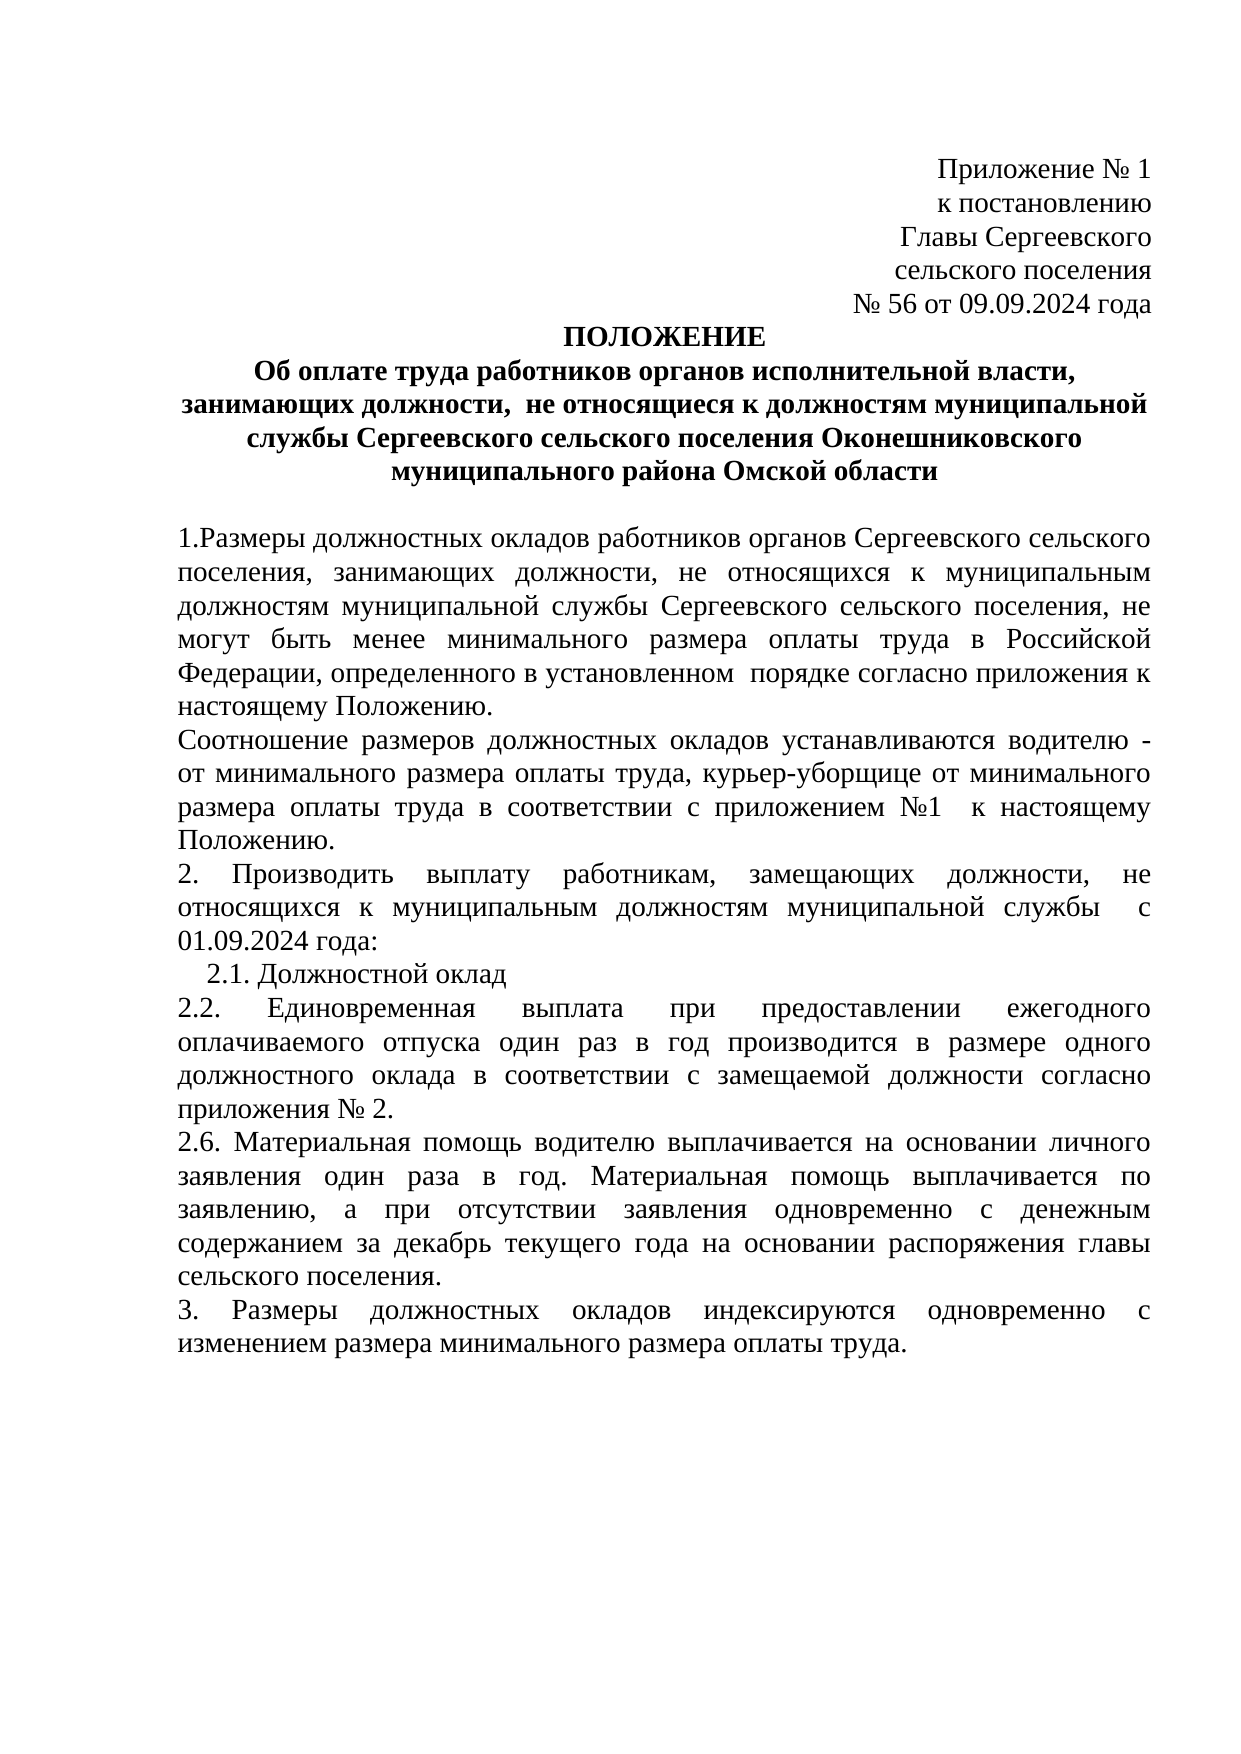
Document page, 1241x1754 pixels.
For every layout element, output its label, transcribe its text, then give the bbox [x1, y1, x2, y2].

text 2.6. Материальная помощь водителю выплачивается на основании личного заявления один раза в год. Материальная помощь выплачивается по заявлению, а при отсутствии заявления одновременно с денежным содержанием за декабрь текущего года на основании распоряжения главы сельского поселения. [177, 1124, 1152, 1292]
text 3. Размеры должностных окладов индексируются одновременно с изменением размера минимального размера оплаты труда. [177, 1292, 1152, 1359]
text Приложение № 1 [177, 152, 1152, 185]
text Главы Сергеевского [177, 219, 1152, 252]
text ПОЛОЖЕНИЕ [177, 319, 1152, 353]
text Соотношение размеров должностных окладов устанавливаются водителю - от минимального размера оплаты труда, курьер-уборщице от минимального размера оплаты труда в соответствии с приложением №1 к настоящему Положению. [177, 722, 1152, 856]
text сельского поселения [177, 252, 1152, 286]
text 1.Размеры должностных окладов работников органов Сергеевского сельского поселения, занимающих должности, не относящихся к муниципальным должностям муниципальной службы Сергеевского сельского поселения, не могут быть менее минимального размера оплаты труда в Российской Федерации, определенного в установленном порядке согласно приложения к настоящему Положению. [177, 521, 1152, 722]
text Об оплате труда работников органов исполнительной власти, занимающих должности, не относящиеся к должностям муниципальной службы Сергеевского сельского поселения Оконешниковского муниципального района Омской области [177, 353, 1152, 487]
text 2.1. Должностной оклад [177, 957, 1152, 990]
text 2.2. Единовременная выплата при предоставлении ежегодного оплачиваемого отпуска один раз в год производится в размере одного должностного оклада в соответствии с замещаемой должности согласно приложения № 2. [177, 990, 1152, 1124]
text № 56 от 09.09.2024 года [177, 286, 1152, 319]
text 2. Производить выплату работникам, замещающих должности, не относящихся к муниципальным должностям муниципальной службы с 01.09.2024 года: [177, 856, 1152, 957]
text к постановлению [177, 185, 1152, 219]
